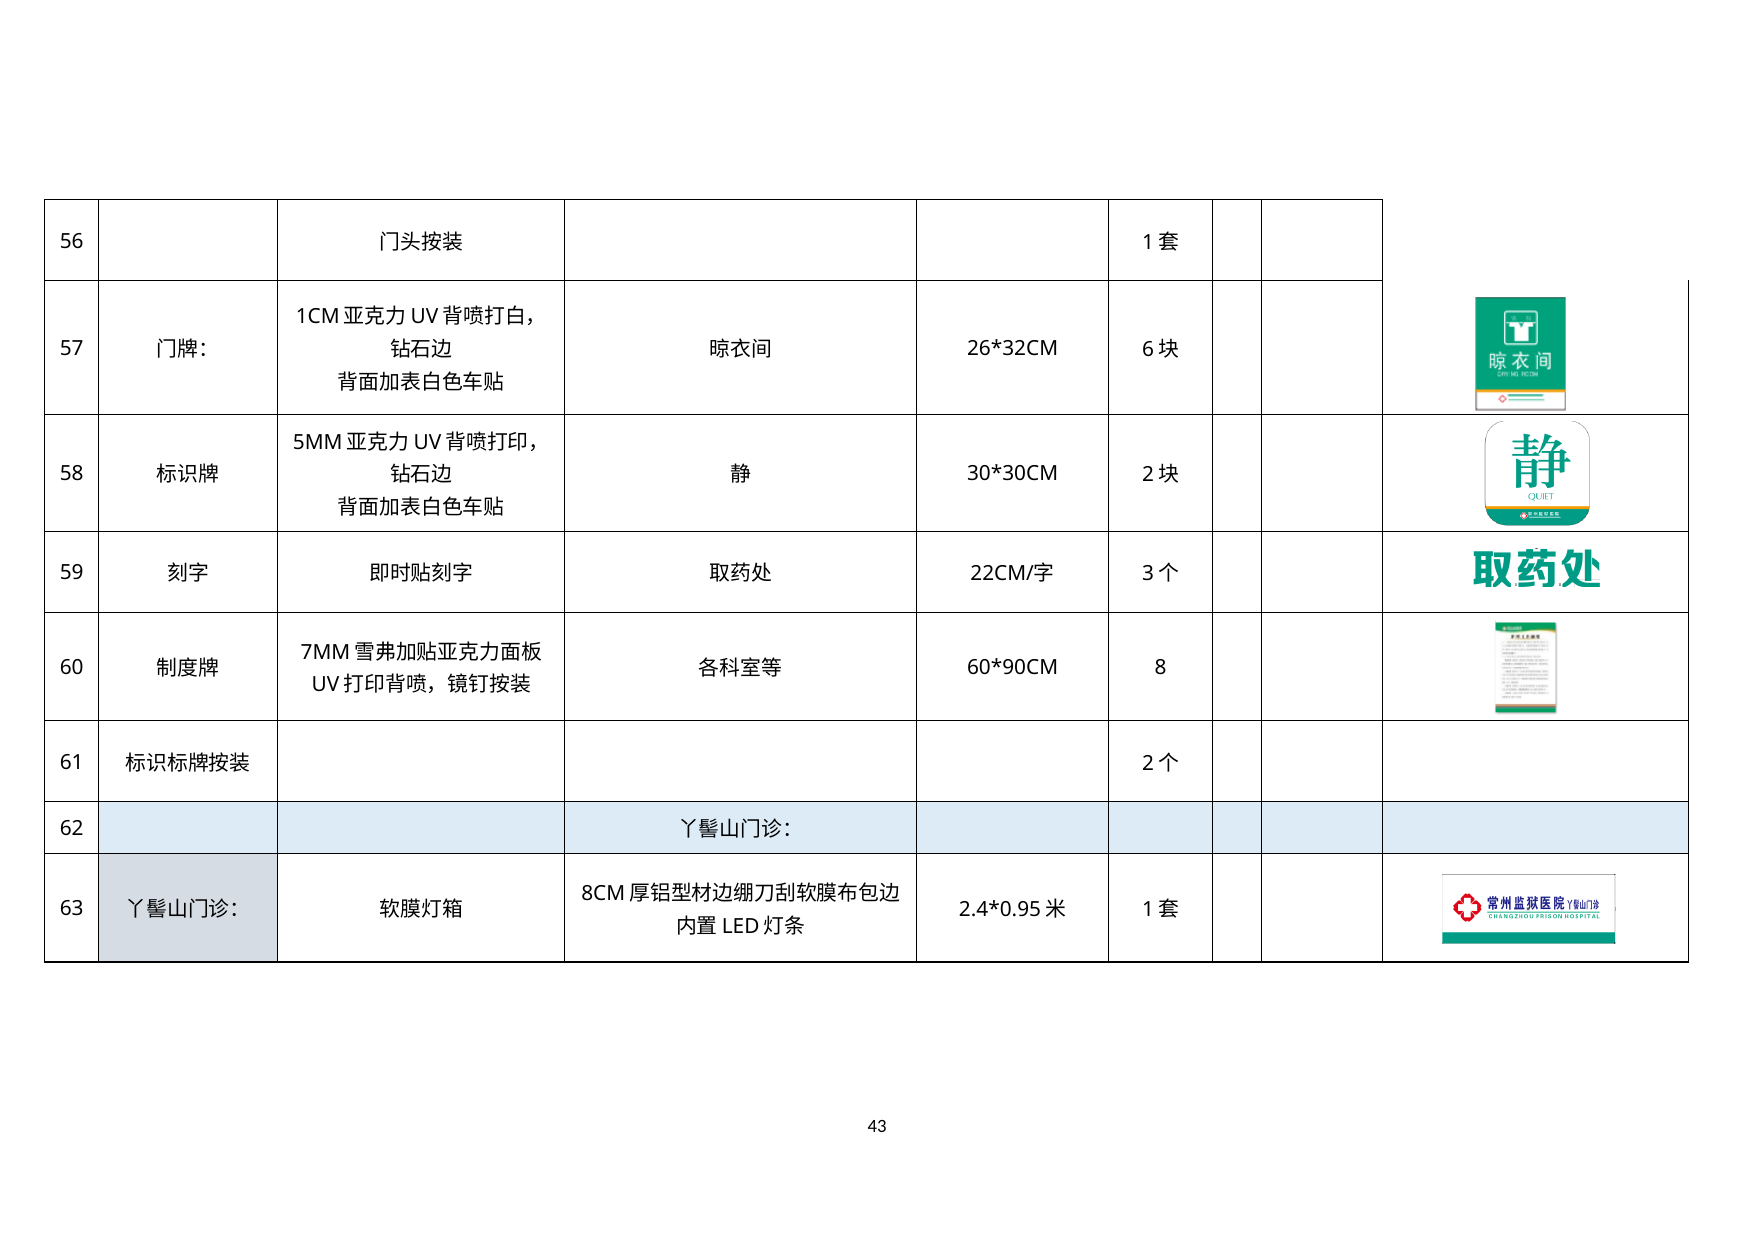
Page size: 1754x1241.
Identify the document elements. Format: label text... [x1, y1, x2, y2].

table_cell 晾衣间 [565, 281, 916, 414]
table_cell [1262, 415, 1382, 531]
table_cell 1CM亚克力UV背喷打白，钻石边 背面加表白色车贴 [278, 281, 564, 414]
table_cell [1383, 613, 1688, 720]
table_cell 2块 [1109, 415, 1212, 531]
table_cell [1213, 281, 1261, 414]
table_cell 1套 [1109, 854, 1212, 961]
table_cell [1262, 721, 1382, 801]
table_cell [1213, 721, 1261, 801]
table_cell [1383, 415, 1688, 531]
table_cell [1262, 854, 1382, 961]
table_cell 3个 [1109, 532, 1212, 612]
table_cell 30*30CM [917, 415, 1108, 531]
table_cell 取药处 [565, 532, 916, 612]
table_cell 8CM厚铝型材边绷刀刮软膜布包边 内置LED灯条 [565, 854, 916, 961]
table_cell [1262, 532, 1382, 612]
table_cell [278, 802, 564, 853]
table_cell 各科室等 [565, 613, 916, 720]
table_cell 制度牌 [99, 613, 277, 720]
table_cell [1383, 532, 1688, 612]
table_cell [1213, 415, 1261, 531]
table_cell [565, 721, 916, 801]
table_cell [1383, 802, 1688, 853]
table_cell 63 [45, 854, 98, 961]
table_cell 2个 [1109, 721, 1212, 801]
table_cell 即时贴刻字 [278, 532, 564, 612]
table_cell 5MM亚克力UV背喷打印，钻石边 背面加表白色车贴 [278, 415, 564, 531]
table_cell 软膜灯箱 [278, 854, 564, 961]
table_cell [1383, 854, 1688, 961]
table_cell 59 [45, 532, 98, 612]
table_cell [1213, 854, 1261, 961]
table_cell [1262, 281, 1382, 414]
table_cell [1213, 802, 1261, 853]
table_cell [1262, 802, 1382, 853]
table_cell [1109, 802, 1212, 853]
table_cell [1213, 613, 1261, 720]
table_cell 58 [45, 415, 98, 531]
table_cell 门头按装 [278, 200, 564, 280]
table_cell [1262, 613, 1382, 720]
table_cell [1262, 200, 1382, 280]
table_cell [1213, 200, 1261, 280]
table_cell 丫髻山门诊： [565, 802, 916, 853]
table_cell 标识标牌按装 [99, 721, 277, 801]
table_cell [1383, 721, 1688, 801]
table_cell 60 [45, 613, 98, 720]
table_cell 7MM雪弗加贴亚克力面板 UV打印背喷，镜钉按装 [278, 613, 564, 720]
table_cell [917, 721, 1108, 801]
table_cell 2.4*0.95米 [917, 854, 1108, 961]
table_cell 22CM/字 [917, 532, 1108, 612]
table_cell 26*32CM [917, 281, 1108, 414]
table_cell [278, 721, 564, 801]
table_cell [1383, 280, 1688, 414]
picture [1492, 620, 1558, 715]
table_cell 标识牌 [99, 415, 277, 531]
table_cell [99, 802, 277, 853]
table_cell [917, 200, 1108, 280]
table_cell 62 [45, 802, 98, 853]
table_cell 61 [45, 721, 98, 801]
table_cell [99, 200, 277, 280]
table_cell [917, 802, 1108, 853]
table_cell [565, 200, 916, 280]
picture [1482, 421, 1591, 526]
table_cell [1213, 532, 1261, 612]
picture [1475, 297, 1566, 412]
table_cell 6块 [1109, 281, 1212, 414]
table_cell 门牌： [99, 281, 277, 414]
table_cell 刻字 [99, 532, 277, 612]
table_cell 8 [1109, 613, 1212, 720]
table_cell 56 [45, 200, 98, 280]
table_cell 静 [565, 415, 916, 531]
table_cell 57 [45, 281, 98, 414]
table_cell 60*90CM [917, 613, 1108, 720]
table_cell 丫髻山门诊： [99, 854, 277, 961]
picture [1473, 548, 1600, 587]
picture [1442, 874, 1616, 944]
table_cell 1套 [1109, 200, 1212, 280]
